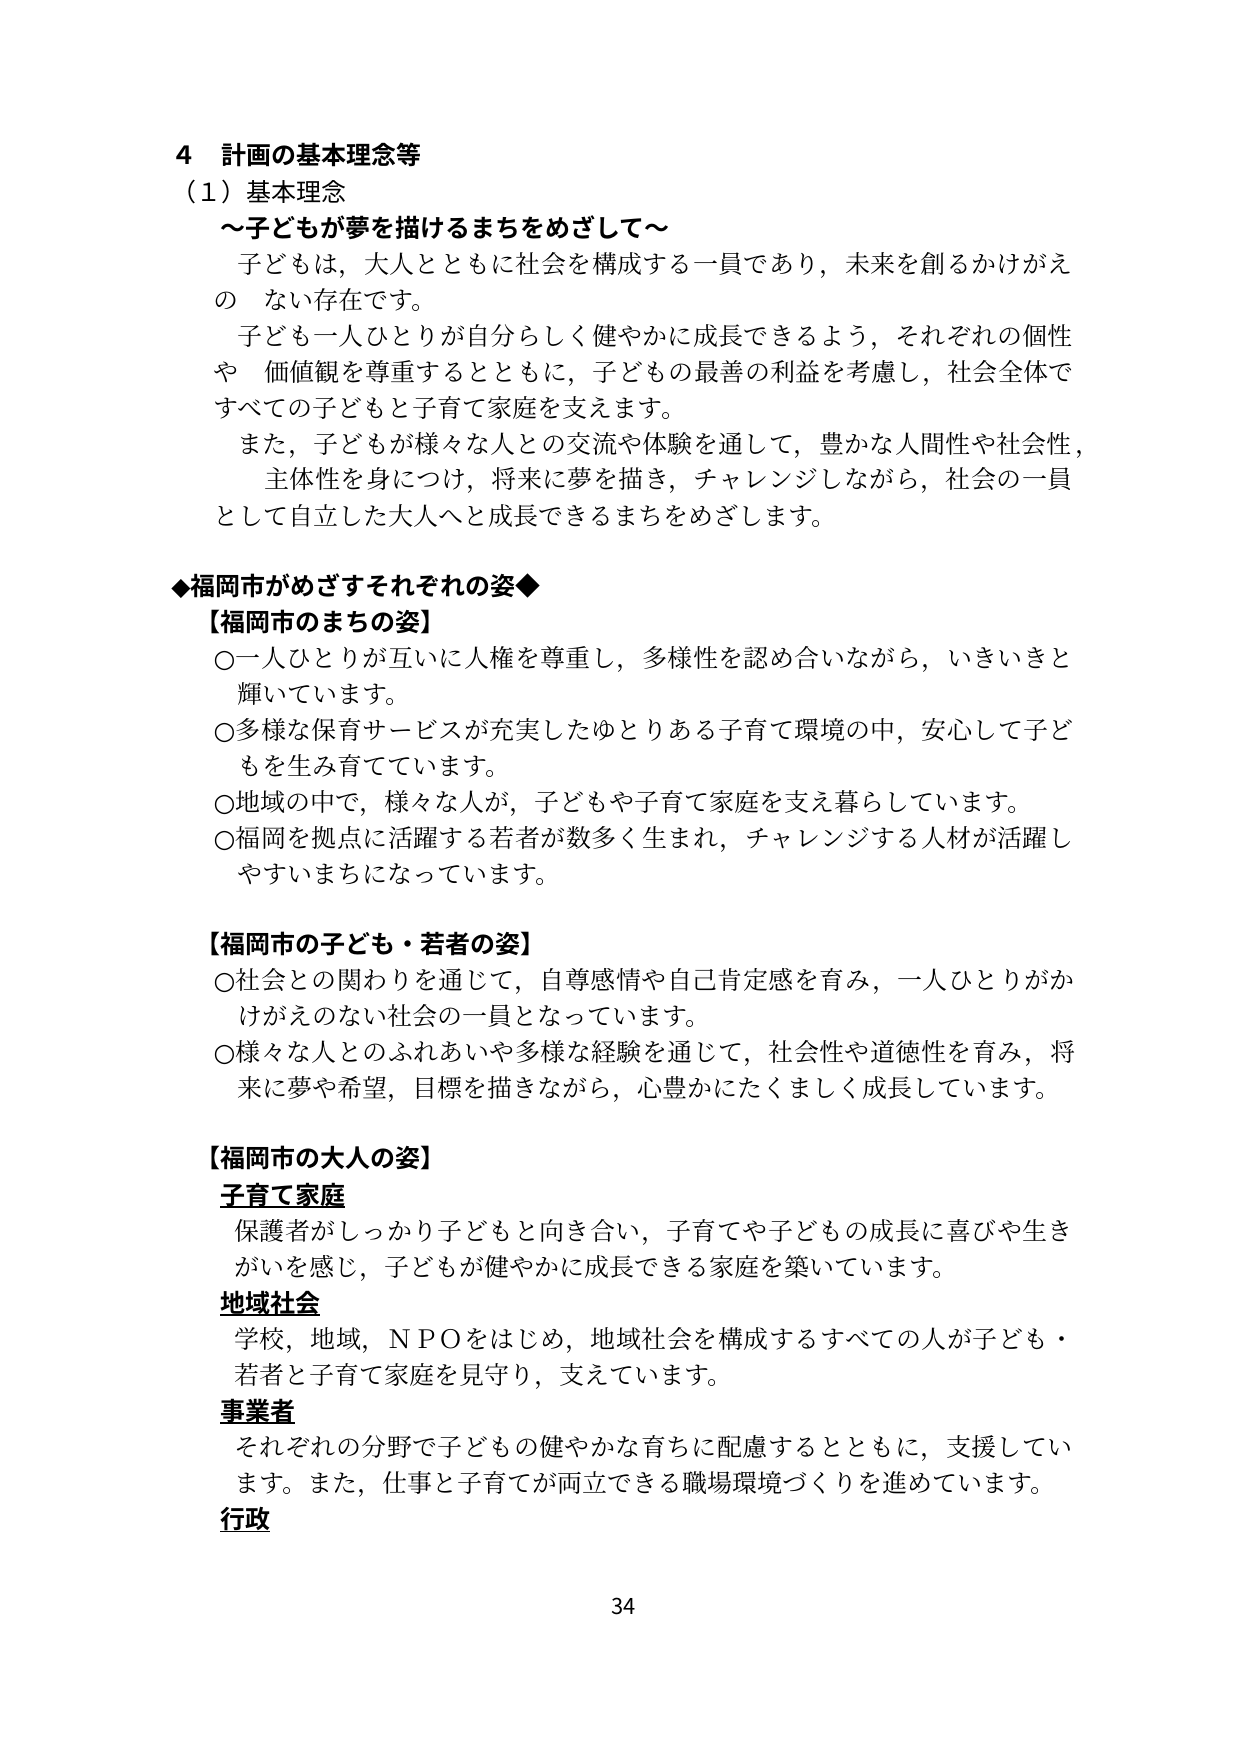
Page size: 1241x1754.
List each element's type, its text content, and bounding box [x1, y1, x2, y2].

text 子育て家庭 [171, 1175, 1075, 1211]
text 事業者 [171, 1391, 1075, 1428]
text 学校，地域，ＮＰＯをはじめ，地域社会を構成するすべての人が子ども・若者と子育て家庭を見守り，支えています。 [234, 1319, 1075, 1391]
text ○福岡を拠点に活躍する若者が数多く生まれ，チャレンジする人材が活躍しやすいまちになっています。 [213, 819, 1075, 891]
text ～子どもが夢を描けるまちをめざして～ [171, 208, 1075, 244]
text 【福岡市のまちの姿】 [171, 602, 1075, 639]
text 保護者がしっかり子どもと向き合い，子育てや子どもの成長に喜びや生きがいを感じ，子どもが健やかに成長できる家庭を築いています。 [234, 1211, 1075, 1283]
text ○地域の中で，様々な人が，子どもや子育て家庭を支え暮らしています。 [213, 783, 1075, 819]
text 【福岡市の子ども・若者の姿】 [171, 925, 1075, 961]
text 子ども一人ひとりが自分らしく健やかに成長できるよう，それぞれの個性や 価値観を尊重するとともに，子どもの最善の利益を考慮し，社会全体ですべての子どもと子育て家庭を支えます。 [213, 316, 1075, 424]
text ４ 計画の基本理念等 [171, 136, 1075, 172]
text また，子どもが様々な人との交流や体験を通して，豊かな人間性や社会性， 主体性を身につけ，将来に夢を描き，チャレンジしながら，社会の一員として自立した大人へと成長できるまちをめざします。 [213, 424, 1075, 532]
text 地域社会 [171, 1283, 1075, 1319]
text それぞれの分野で子どもの健やかな育ちに配慮するとともに，支援しています。また，仕事と子育てが両立できる職場環境づくりを進めています。 [234, 1428, 1075, 1499]
text ◆福岡市がめざすそれぞれの姿◆ [171, 566, 1075, 602]
text 行政 [171, 1499, 1075, 1536]
text ○社会との関わりを通じて，自尊感情や自己肯定感を育み，一人ひとりがかけがえのない社会の一員となっています。 [213, 961, 1075, 1033]
text 【福岡市の大人の姿】 [171, 1139, 1075, 1175]
text ○多様な保育サービスが充実したゆとりある子育て環境の中，安心して子どもを生み育てています。 [213, 711, 1075, 783]
text （１）基本理念 [171, 172, 1075, 208]
text 子どもは，大人とともに社会を構成する一員であり，未来を創るかけがえの ない存在です。 [213, 244, 1075, 316]
text ○様々な人とのふれあいや多様な経験を通じて，社会性や道徳性を育み，将来に夢や希望，目標を描きながら，心豊かにたくましく成長しています。 [213, 1033, 1075, 1105]
text ○一人ひとりが互いに人権を尊重し，多様性を認め合いながら，いきいきと輝いています。 [213, 639, 1075, 711]
